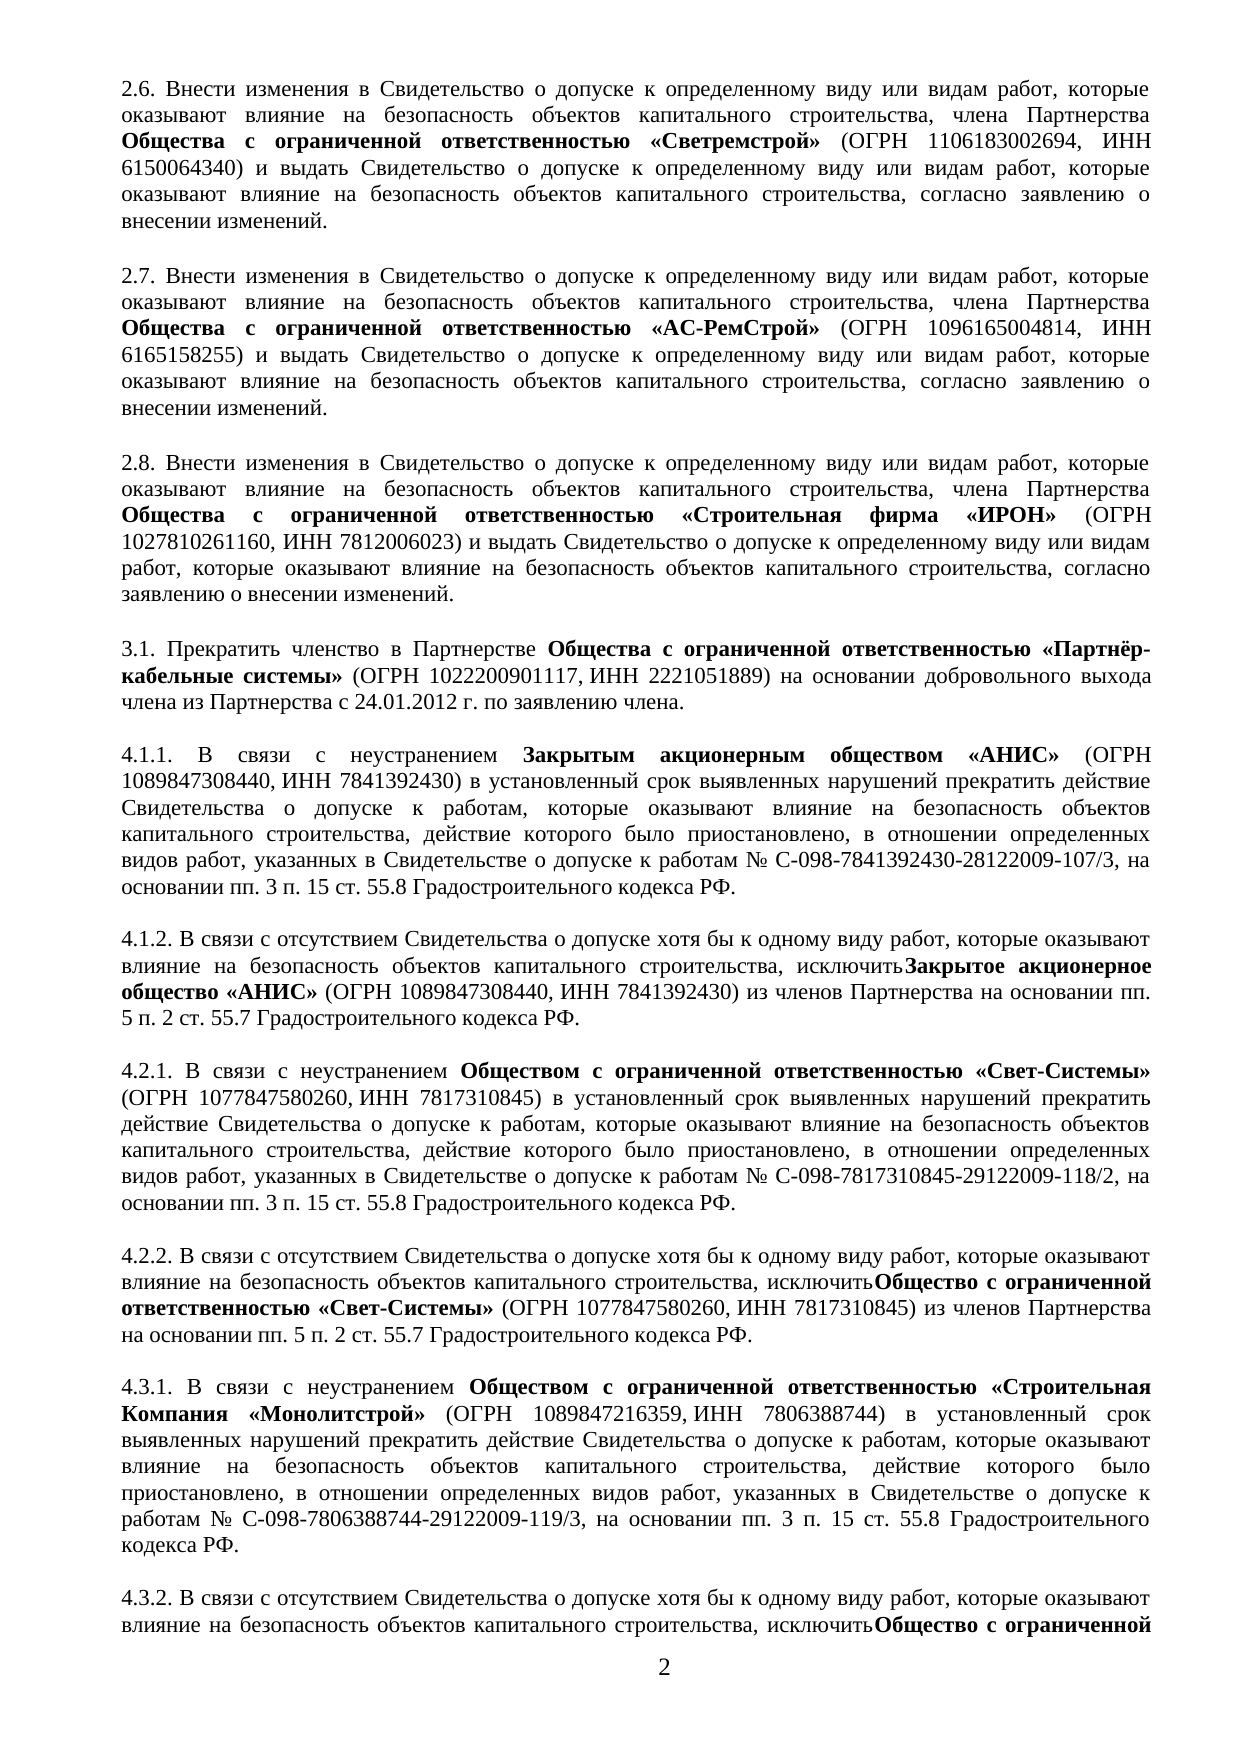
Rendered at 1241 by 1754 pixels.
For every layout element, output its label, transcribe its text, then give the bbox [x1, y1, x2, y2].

text 4.1.2. В связи с отсутствием Свидетельства о допуске хотя бы к одному виду работ, которые оказывают влияние на безопасность объектов капитального строительства, исключить Закрытое акционерное общество «АНИС» (ОГРН 1089847308440, ИНН 7841392430) из членов Партнерства на основании пп. 5 п. 2 ст. 55.7 Градостроительного кодекса РФ. [121, 925, 1152, 1031]
text 2.6. Внести изменения в Свидетельство о допуске к определенному виду или видам работ, которые оказывают влияние на безопасность объектов капитального строительства, члена Партнерства Общества с ограниченной ответственностью «Светремстрой» (ОГРН 1106183002694, ИНН 6150064340) и выдать Свидетельство о допуске к определенному виду или видам работ, которые оказывают влияние на безопасность объектов капитального строительства, согласно заявлению о внесении изменений. [121, 75, 1152, 233]
text 4.2.2. В связи с отсутствием Свидетельства о допуске хотя бы к одному виду работ, которые оказывают влияние на безопасность объектов капитального строительства, исключить Общество с ограниченной ответственностью «Свет-Системы» (ОГРН 1077847580260, ИНН 7817310845) из членов Партнерства на основании пп. 5 п. 2 ст. 55.7 Градостроительного кодекса РФ. [121, 1242, 1152, 1347]
text 3.1. Прекратить членство в Партнерстве Общества с ограниченной ответственностью «Партнёр-кабельные системы» (ОГРН 1022200901117, ИНН 2221051889) на основании добровольного выхода члена из Партнерства с 24.01.2012 г. по заявлению члена. [121, 636, 1152, 714]
text 2.7. Внести изменения в Свидетельство о допуске к определенному виду или видам работ, которые оказывают влияние на безопасность объектов капитального строительства, члена Партнерства Общества с ограниченной ответственностью «АС-РемСтрой» (ОГРН 1096165004814, ИНН 6165158255) и выдать Свидетельство о допуске к определенному виду или видам работ, которые оказывают влияние на безопасность объектов капитального строительства, согласно заявлению о внесении изменений. [121, 262, 1152, 420]
text 4.2.1. В связи с неустранением Обществом с ограниченной ответственностью «Свет-Системы» (ОГРН 1077847580260, ИНН 7817310845) в установленный срок выявленных нарушений прекратить действие Свидетельства о допуске к работам, которые оказывают влияние на безопасность объектов капитального строительства, действие которого было приостановлено, в отношении определенных видов работ, указанных в Свидетельстве о допуске к работам № С-098-7817310845-29122009-118/2, на основании пп. 3 п. 15 ст. 55.8 Градостроительного кодекса РФ. [121, 1057, 1152, 1215]
text 2.8. Внести изменения в Свидетельство о допуске к определенному виду или видам работ, которые оказывают влияние на безопасность объектов капитального строительства, члена Партнерства Общества с ограниченной ответственностью «Строительная фирма «ИРОН» (ОГРН 1027810261160, ИНН 7812006023) и выдать Свидетельство о допуске к определенному виду или видам работ, которые оказывают влияние на безопасность объектов капитального строительства, согласно заявлению о внесении изменений. [121, 449, 1152, 607]
text 4.3.1. В связи с неустранением Обществом с ограниченной ответственностью «Строительная Компания «Монолитстрой» (ОГРН 1089847216359, ИНН 7806388744) в установленный срок выявленных нарушений прекратить действие Свидетельства о допуске к работам, которые оказывают влияние на безопасность объектов капитального строительства, действие которого было приостановлено, в отношении определенных видов работ, указанных в Свидетельстве о допуске к работам № С-098-7806388744-29122009-119/3, на основании пп. 3 п. 15 ст. 55.8 Градостроительного кодекса РФ. [121, 1373, 1152, 1558]
text 4.1.1. В связи с неустранением Закрытым акционерным обществом «АНИС» (ОГРН 1089847308440, ИНН 7841392430) в установленный срок выявленных нарушений прекратить действие Свидетельства о допуске к работам, которые оказывают влияние на безопасность объектов капитального строительства, действие которого было приостановлено, в отношении определенных видов работ, указанных в Свидетельстве о допуске к работам № С-098-7841392430-28122009-107/3, на основании пп. 3 п. 15 ст. 55.8 Градостроительного кодекса РФ. [121, 741, 1152, 899]
